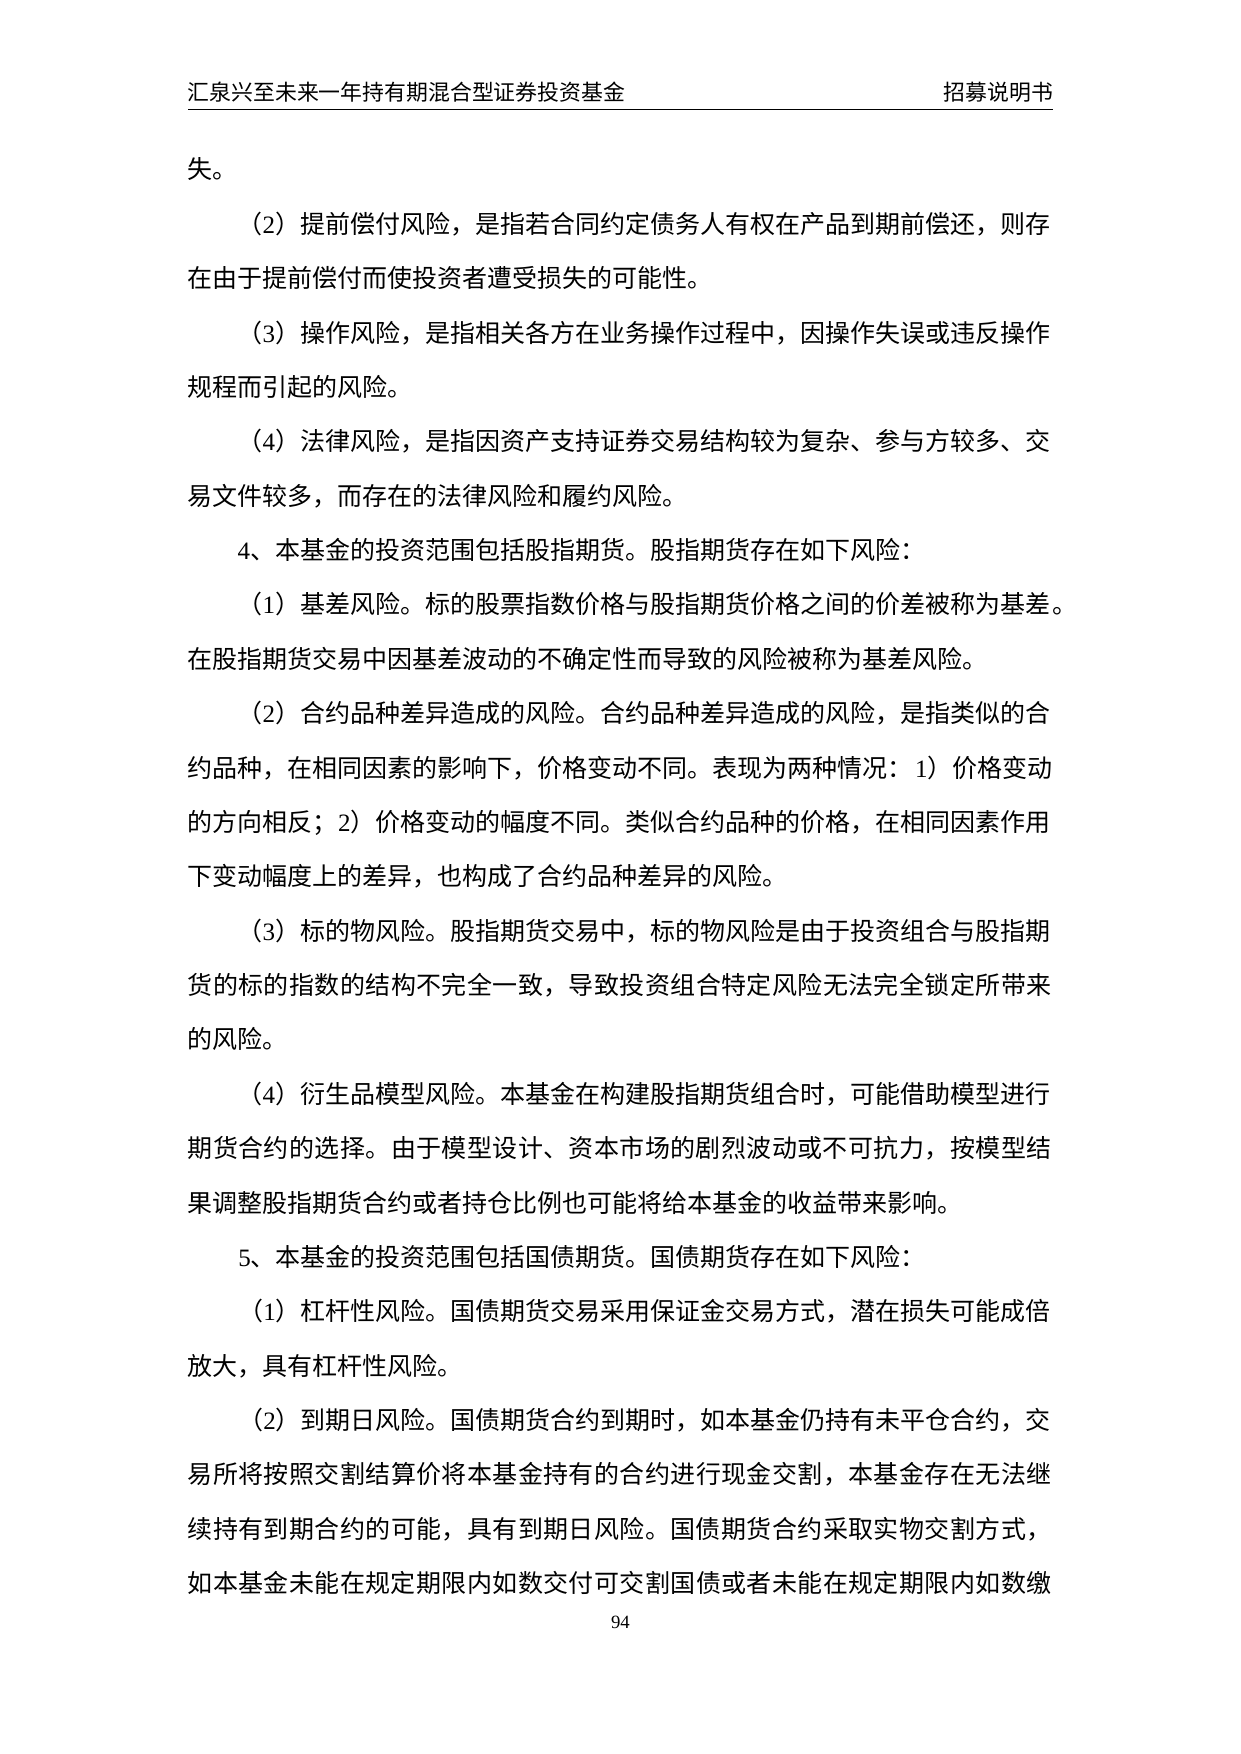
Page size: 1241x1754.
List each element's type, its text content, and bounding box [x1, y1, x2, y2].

text （1）基差风险。标的股票指数价格与股指期货价格之间的价差被称为基差。在股指期货交易中因基差波动的不确定性而导致的风险被称为基差风险。 [187, 585, 1053, 676]
text （3）标的物风险。股指期货交易中，标的物风险是由于投资组合与股指期货的标的指数的结构不完全一致，导致投资组合特定风险无法完全锁定所带来的风险。 [187, 911, 1053, 1056]
text （1）杠杆性风险。国债期货交易采用保证金交易方式，潜在损失可能成倍放大，具有杠杆性风险。 [187, 1292, 1053, 1382]
text （3）操作风险，是指相关各方在业务操作过程中，因操作失误或违反操作规程而引起的风险。 [187, 313, 1053, 404]
text （4）法律风险，是指因资产支持证券交易结构较为复杂、参与方较多、交易文件较多，而存在的法律风险和履约风险。 [187, 422, 1053, 512]
text （2）提前偿付风险，是指若合同约定债务人有权在产品到期前偿还，则存在由于提前偿付而使投资者遭受损失的可能性。 [187, 204, 1053, 295]
text （4）衍生品模型风险。本基金在构建股指期货组合时，可能借助模型进行期货合约的选择。由于模型设计、资本市场的剧烈波动或不可抗力，按模型结果调整股指期货合约或者持仓比例也可能将给本基金的收益带来影响。 [187, 1074, 1053, 1219]
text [187, 1401, 1053, 1600]
text 5、本基金的投资范围包括国债期货。国债期货存在如下风险： [187, 1237, 1053, 1274]
text （2）合约品种差异造成的风险。合约品种差异造成的风险，是指类似的合约品种，在相同因素的影响下，价格变动不同。表现为两种情况：1）价格变动的方向相反；2）价格变动的幅度不同。类似合约品种的价格，在相同因素作用下变动幅度上的差异，也构成了合约品种差异的风险。 [187, 694, 1053, 893]
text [187, 150, 1053, 186]
text 4、本基金的投资范围包括股指期货。股指期货存在如下风险： [187, 531, 1053, 567]
